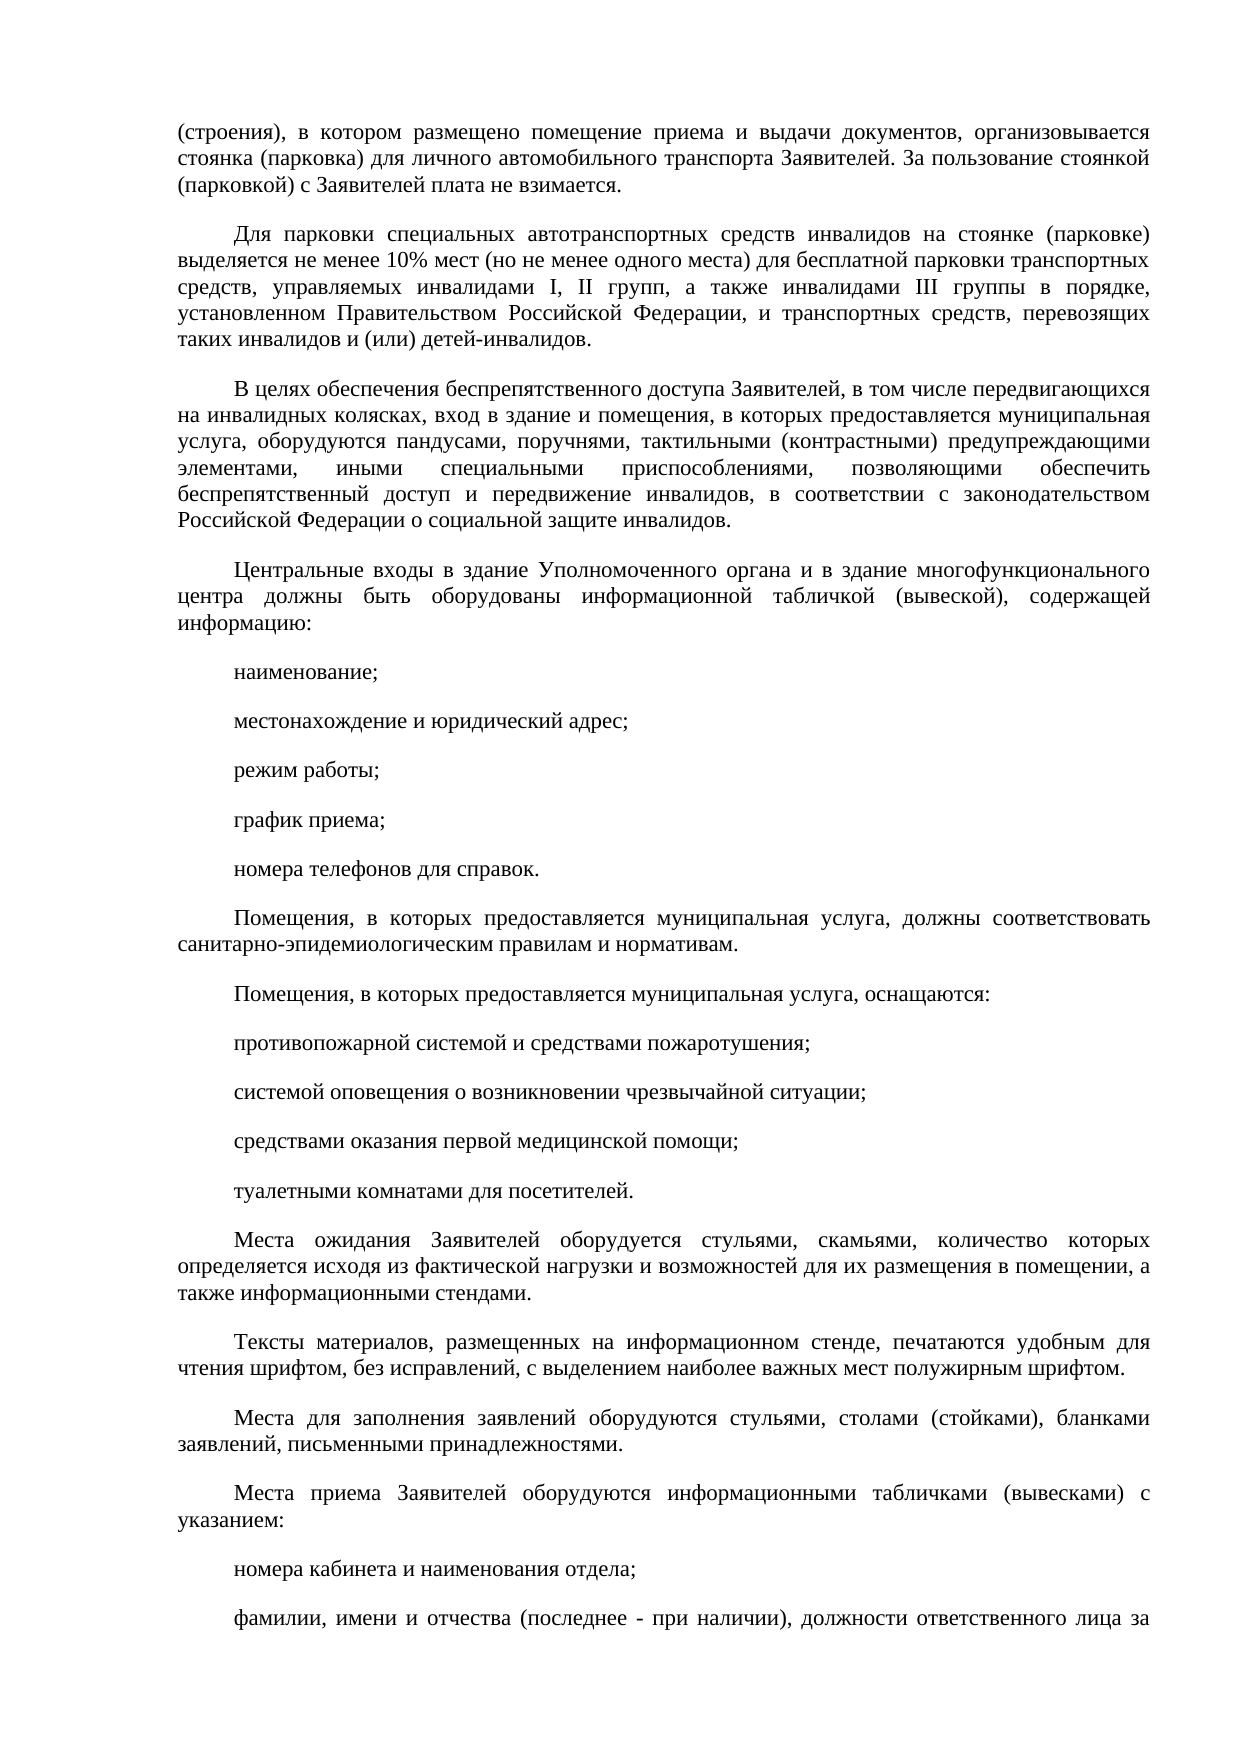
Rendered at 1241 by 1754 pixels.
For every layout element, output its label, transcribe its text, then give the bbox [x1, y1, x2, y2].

text В целях обеспечения беспрепятственного доступа Заявителей, в том числе передвигающихся на инвалидных колясках, вход в здание и помещения, в которых предоставляется муниципальная услуга, оборудуются пандусами, поручнями, тактильными (контрастными) предупреждающими элементами, иными специальными приспособлениями, позволяющими обеспечить беспрепятственный доступ и передвижение инвалидов, в соответствии с законодательством Российской Федерации о социальной защите инвалидов. [177, 375, 1152, 533]
text Для парковки специальных автотранспортных средств инвалидов на стоянке (парковке) выделяется не менее 10% мест (но не менее одного места) для бесплатной парковки транспортных средств, управляемых инвалидами I, II групп, а также инвалидами III группы в порядке, установленном Правительством Российской Федерации, и транспортных средств, перевозящих таких инвалидов и (или) детей-инвалидов. [177, 220, 1152, 352]
text наименование; [177, 658, 1152, 684]
text Помещения, в которых предоставляется муниципальная услуга, оснащаются: [177, 980, 1152, 1006]
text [177, 118, 1152, 197]
text Центральные входы в здание Уполномоченного органа и в здание многофункционального центра должны быть оборудованы информационной табличкой (вывеской), содержащей информацию: [177, 556, 1152, 635]
text номера кабинета и наименования отдела; [177, 1555, 1152, 1581]
text Места для заполнения заявлений оборудуются стульями, столами (стойками), бланками заявлений, письменными принадлежностями. [177, 1404, 1152, 1456]
text номера телефонов для справок. [177, 855, 1152, 881]
text противопожарной системой и средствами пожаротушения; [177, 1029, 1152, 1055]
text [177, 1604, 1152, 1631]
text Места ожидания Заявителей оборудуется стульями, скамьями, количество которых определяется исходя из фактической нагрузки и возможностей для их размещения в помещении, а также информационными стендами. [177, 1226, 1152, 1305]
text средствами оказания первой медицинской помощи; [177, 1128, 1152, 1154]
text туалетными комнатами для посетителей. [177, 1177, 1152, 1203]
text Места приема Заявителей оборудуются информационными табличками (вывесками) с указанием: [177, 1479, 1152, 1532]
text местонахождение и юридический адрес; [177, 707, 1152, 733]
text Тексты материалов, размещенных на информационном стенде, печатаются удобным для чтения шрифтом, без исправлений, с выделением наиболее важных мест полужирным шрифтом. [177, 1328, 1152, 1381]
text Помещения, в которых предоставляется муниципальная услуга, должны соответствовать санитарно-эпидемиологическим правилам и нормативам. [177, 904, 1152, 957]
text системой оповещения о возникновении чрезвычайной ситуации; [177, 1078, 1152, 1105]
text график приема; [177, 806, 1152, 832]
text режим работы; [177, 756, 1152, 783]
